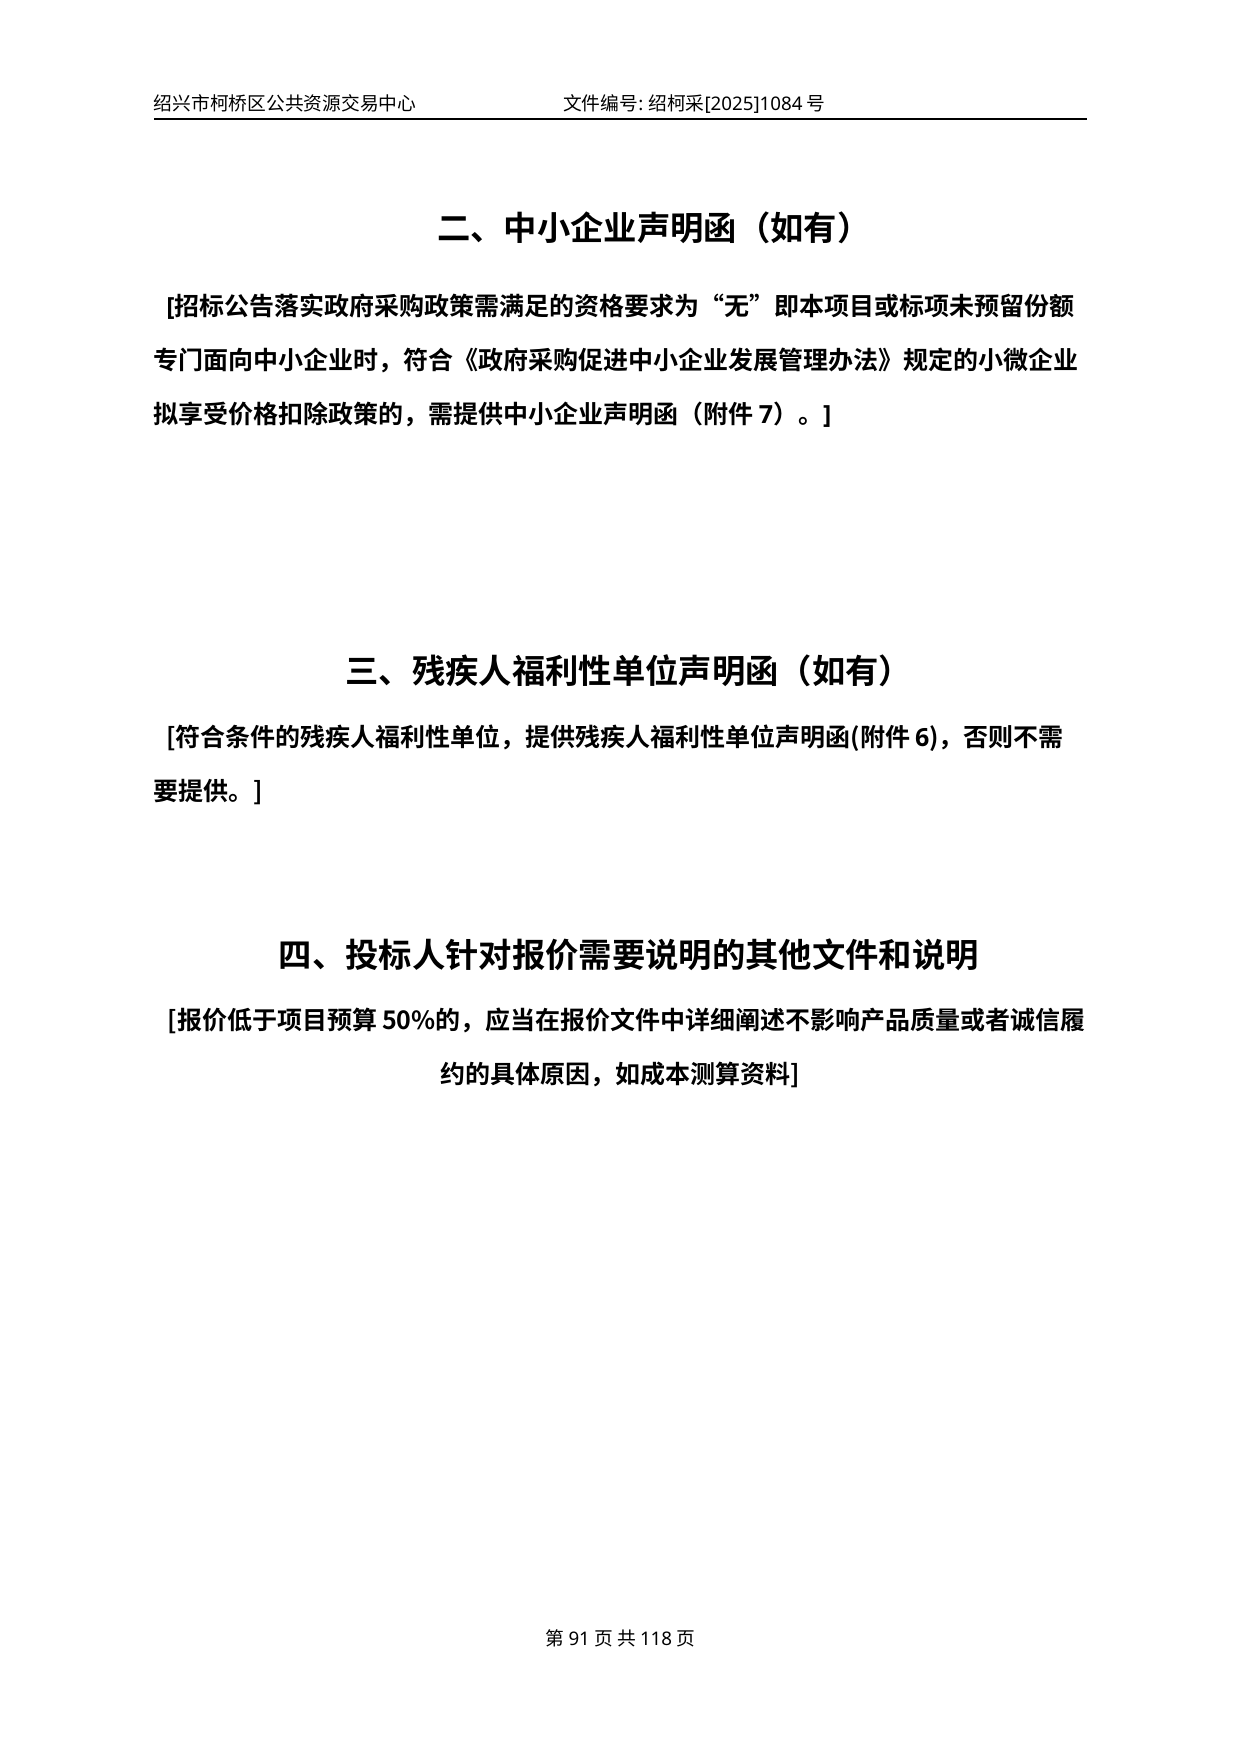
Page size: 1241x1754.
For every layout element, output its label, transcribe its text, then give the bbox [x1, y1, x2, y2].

text 二、中小企业声明函（如有） [153, 201, 1087, 250]
text 四、投标人针对报价需要说明的其他文件和说明 [153, 928, 1087, 977]
text 三、残疾人福利性单位声明函（如有） [153, 645, 1087, 693]
text [报价低于项目预算50%的，应当在报价文件中详细阐述不影响产品质量或者诚信履约的具体原因，如成本测算资料] [153, 1001, 1087, 1091]
text [符合条件的残疾人福利性单位，提供残疾人福利性单位声明函(附件6)，否则不需要提供。] [153, 717, 1087, 808]
text [招标公告落实政府采购政策需满足的资格要求为“无”即本项目或标项未预留份额专门面向中小企业时，符合《政府采购促进中小企业发展管理办法》规定的小微企业拟享受价格扣除政策的，需提供中小企业声明函（附件7）。] [153, 286, 1087, 431]
